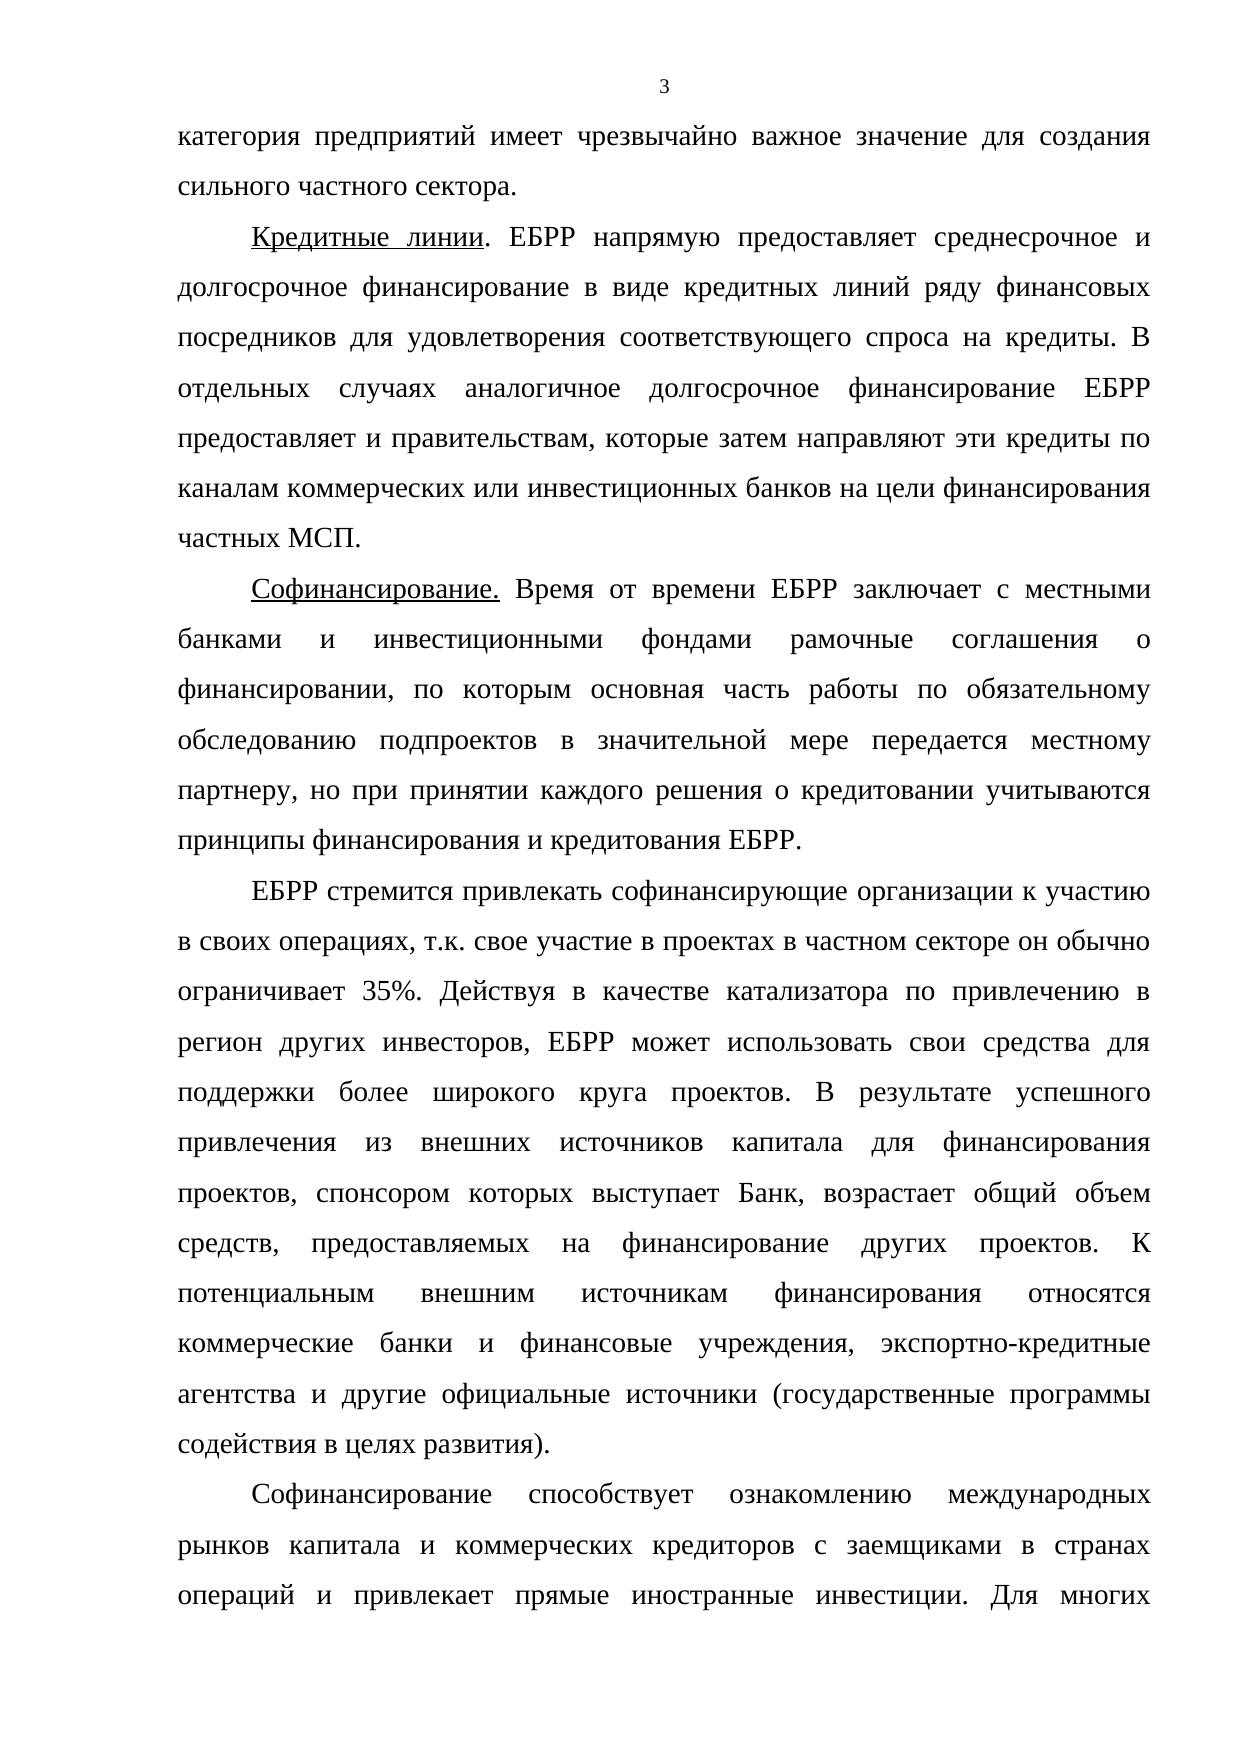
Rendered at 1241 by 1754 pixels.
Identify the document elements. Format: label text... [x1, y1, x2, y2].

text ЕБРР стремится привлекать софинансирующие организации к участию в своих операциях, т.к. свое участие в проектах в частном секторе он обычно ограничивает 35%. Действуя в качестве катализатора по привлечению в регион других инвесторов, ЕБРР может использовать свои средства для поддержки более широкого круга проектов. В результате успешного привлечения из внешних источников капитала для финансирования проектов, спонсором которых выступает Банк, возрастает общий объем средств, предоставляемых на финансирование других проектов. К потенциальным внешним источникам финансирования относятся коммерческие банки и финансовые учреждения, экспортно-кредитные агентства и другие официальные источники (государственные программы содействия в целях развития). [177, 873, 1152, 1460]
text Софинансирование. Время от времени ЕБРР заключает с местными банками и инвестиционными фондами рамочные соглашения о финансировании, по которым основная часть работы по обязательному обследованию подпроектов в значительной мере передается местному партнеру, но при принятии каждого решения о кредитовании учитываются принципы финансирования и кредитования ЕБРР. [177, 571, 1152, 856]
text Кредитные линии. ЕБРР напрямую предоставляет среднесрочное и долгосрочное финансирование в виде кредитных линий ряду финансовых посредников для удовлетворения соответствующего спроса на кредиты. В отдельных случаях аналогичное долгосрочное финансирование ЕБРР предоставляет и правительствам, которые затем направляют эти кредиты по каналам коммерческих или инвестиционных банков на цели финансирования частных МСП. [177, 219, 1152, 554]
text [177, 118, 1152, 202]
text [177, 1477, 1152, 1611]
